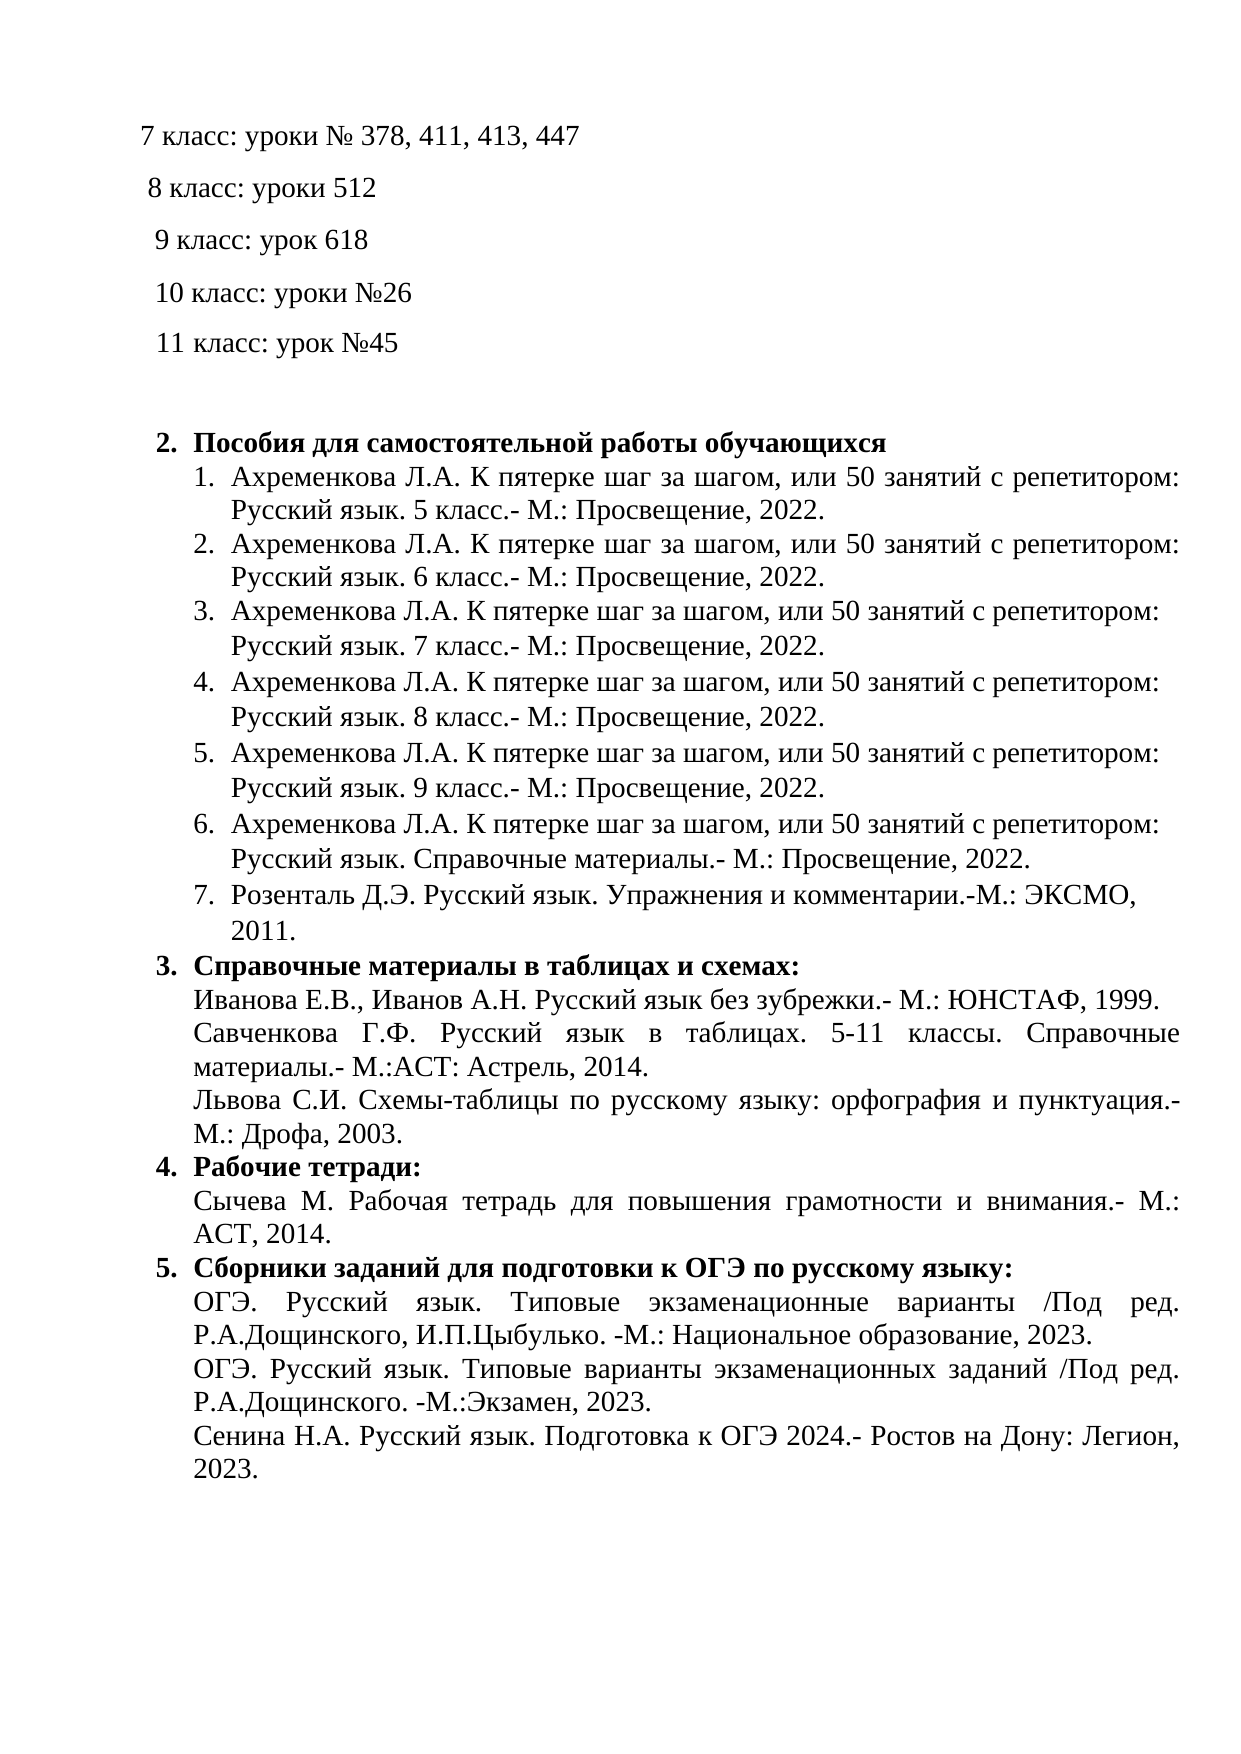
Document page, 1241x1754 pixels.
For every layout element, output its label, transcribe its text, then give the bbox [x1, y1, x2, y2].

text 9 класс: урок 618 [118, 222, 1181, 256]
list ОГЭ. Русский язык. Типовые экзаменационные варианты /Под ред. Р.А.Дощинского, И.П.Цыбулько. -М.: Национальное образование, 2023. [193, 1284, 1181, 1351]
list Львова С.И. Схемы-таблицы по русскому языку: орфография и пунктуация.- М.: Дрофа, 2003. [193, 1082, 1181, 1149]
list Ахременкова Л.А. К пятерке шаг за шагом, или 50 занятий с репетитором: Русский язык. 7 класс.- М.: Просвещение, 2022. [193, 593, 1181, 662]
list Пособия для самостоятельной работы обучающихся [156, 425, 1181, 459]
text 10 класс: уроки №26 [118, 275, 1181, 308]
list класс: урок №45 [156, 325, 1181, 358]
list Ахременкова Л.А. К пятерке шаг за шагом, или 50 занятий с репетитором: Русский язык. 9 класс.- М.: Просвещение, 2022. [193, 735, 1181, 804]
list Справочные материалы в таблицах и схемах: [156, 948, 1181, 982]
list Розенталь Д.Э. Русский язык. Упражнения и комментарии.-М.: ЭКСМО, 2011. [193, 877, 1181, 946]
list Сенина Н.А. Русский язык. Подготовка к ОГЭ 2024.- Ростов на Дону: Легион, 2023. [193, 1418, 1181, 1485]
list Сычева М. Рабочая тетрадь для повышения грамотности и внимания.- М.: АСТ, 2014. [193, 1183, 1181, 1250]
text 8 класс: уроки 512 [118, 170, 1181, 204]
list Савченкова Г.Ф. Русский язык в таблицах. 5-11 классы. Справочные материалы.- М.:АСТ: Астрель, 2014. [193, 1015, 1181, 1082]
list ОГЭ. Русский язык. Типовые варианты экзаменационных заданий /Под ред. Р.А.Дощинского. -М.:Экзамен, 2023. [193, 1351, 1181, 1418]
list Ахременкова Л.А. К пятерке шаг за шагом, или 50 занятий с репетитором: Русский язык. Справочные материалы.- М.: Просвещение, 2022. [193, 806, 1181, 875]
list Иванова Е.В., Иванов А.Н. Русский язык без зубрежки.- М.: ЮНСТАФ, 1999. [193, 982, 1181, 1015]
list Ахременкова Л.А. К пятерке шаг за шагом, или 50 занятий с репетитором: Русский язык. 6 класс.- М.: Просвещение, 2022. [193, 526, 1181, 593]
list Ахременкова Л.А. К пятерке шаг за шагом, или 50 занятий с репетитором: Русский язык. 8 класс.- М.: Просвещение, 2022. [193, 664, 1181, 733]
list Ахременкова Л.А. К пятерке шаг за шагом, или 50 занятий с репетитором: Русский язык. 5 класс.- М.: Просвещение, 2022. [193, 459, 1181, 526]
list Рабочие тетради: [156, 1149, 1181, 1183]
text 7 класс: уроки № 378, 411, 413, 447 [118, 118, 1181, 152]
list Сборники заданий для подготовки к ОГЭ по русскому языку: [156, 1250, 1181, 1284]
